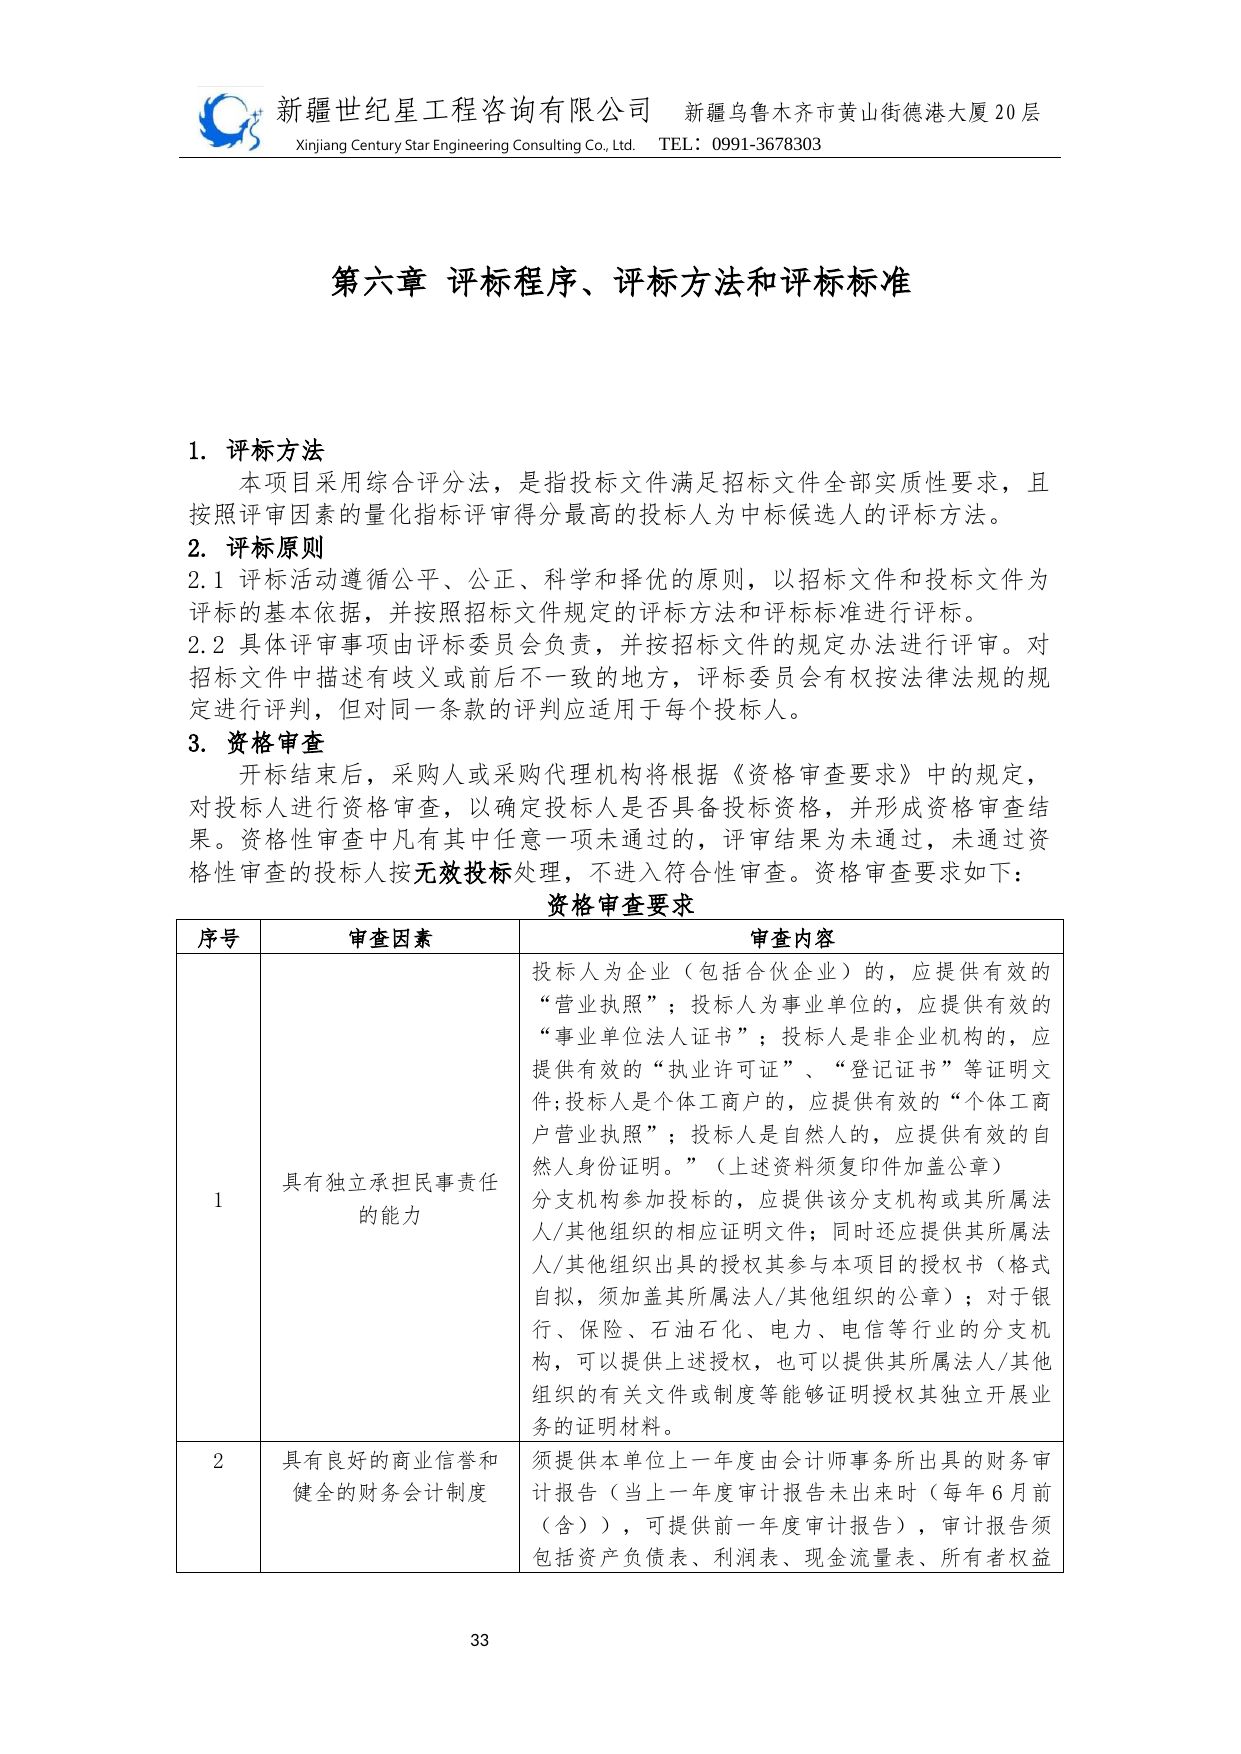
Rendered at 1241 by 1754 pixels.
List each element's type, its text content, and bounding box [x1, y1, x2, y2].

list 资格审查 [187, 724, 1053, 757]
table_cell 具有良好的商业信誉和健全的财务会计制度 [261, 1442, 519, 1572]
list 具体评审事项由评标委员会负责，并按招标文件的规定办法进行评审。对招标文件中描述有歧义或前后不一致的地方，评标委员会有权按法律法规的规定进行评判，但对同一条款的评判应适用于每个投标人。 [187, 627, 1053, 724]
list 本项目采用综合评分法，是指投标文件满足招标文件全部实质性要求，且按照评审因素的量化指标评审得分最高的投标人为中标候选人的评标方法。 [187, 464, 1053, 529]
table_header 审查因素 [261, 920, 519, 953]
list 资格审查要求 [187, 887, 1053, 919]
table_cell 具有独立承担民事责任的能力 [261, 954, 519, 1441]
table_cell 投标人为企业（包括合伙企业）的，应提供有效的“营业执照”；投标人为事业单位的，应提供有效的“事业单位法人证书”；投标人是非企业机构的，应提供有效的“执业许可证”、“登记证书”等证明文件;投标人是个体工商户的，应提供有效的“个体工商户营业执照”；投标人是自然人的，应提供有效的自然人身份证明。”（上述资料须复印件加盖公章） 分支机构参加投标的，应提供该分支机构或其所属法人/其他组织的相应证明文件；同时还应提供其所属法人/其他组织出具的授权其参与本项目的授权书（格式自拟，须加盖其所属法人/其他组织的公章）；对于银行、保险、石油石化、电力、电信等行业的分支机构，可以提供上述授权，也可以提供其所属法人/其他组织的有关文件或制度等能够证明授权其独立开展业务的证明材料。 [520, 954, 1063, 1441]
table_header 序号 [177, 920, 260, 953]
subtitle 评标程序、评标方法和评标标准 [187, 247, 1053, 312]
picture [196, 86, 265, 153]
list 评标原则 [187, 529, 1053, 562]
list 开标结束后，采购人或采购代理机构将根据《资格审查要求》中的规定，对投标人进行资格审查，以确定投标人是否具备投标资格，并形成资格审查结果。资格性审查中凡有其中任意一项未通过的，评审结果为未通过，未通过资格性审查的投标人按无效投标处理，不进入符合性审查。资格审查要求如下： [187, 757, 1053, 887]
table_header 审查内容 [520, 920, 1063, 953]
table_cell 2 [177, 1442, 260, 1572]
table_cell 1 [177, 954, 260, 1441]
list 评标方法 [187, 432, 1053, 464]
list 评标活动遵循公平、公正、科学和择优的原则，以招标文件和投标文件为评标的基本依据，并按照招标文件规定的评标方法和评标标准进行评标。 [187, 562, 1053, 627]
